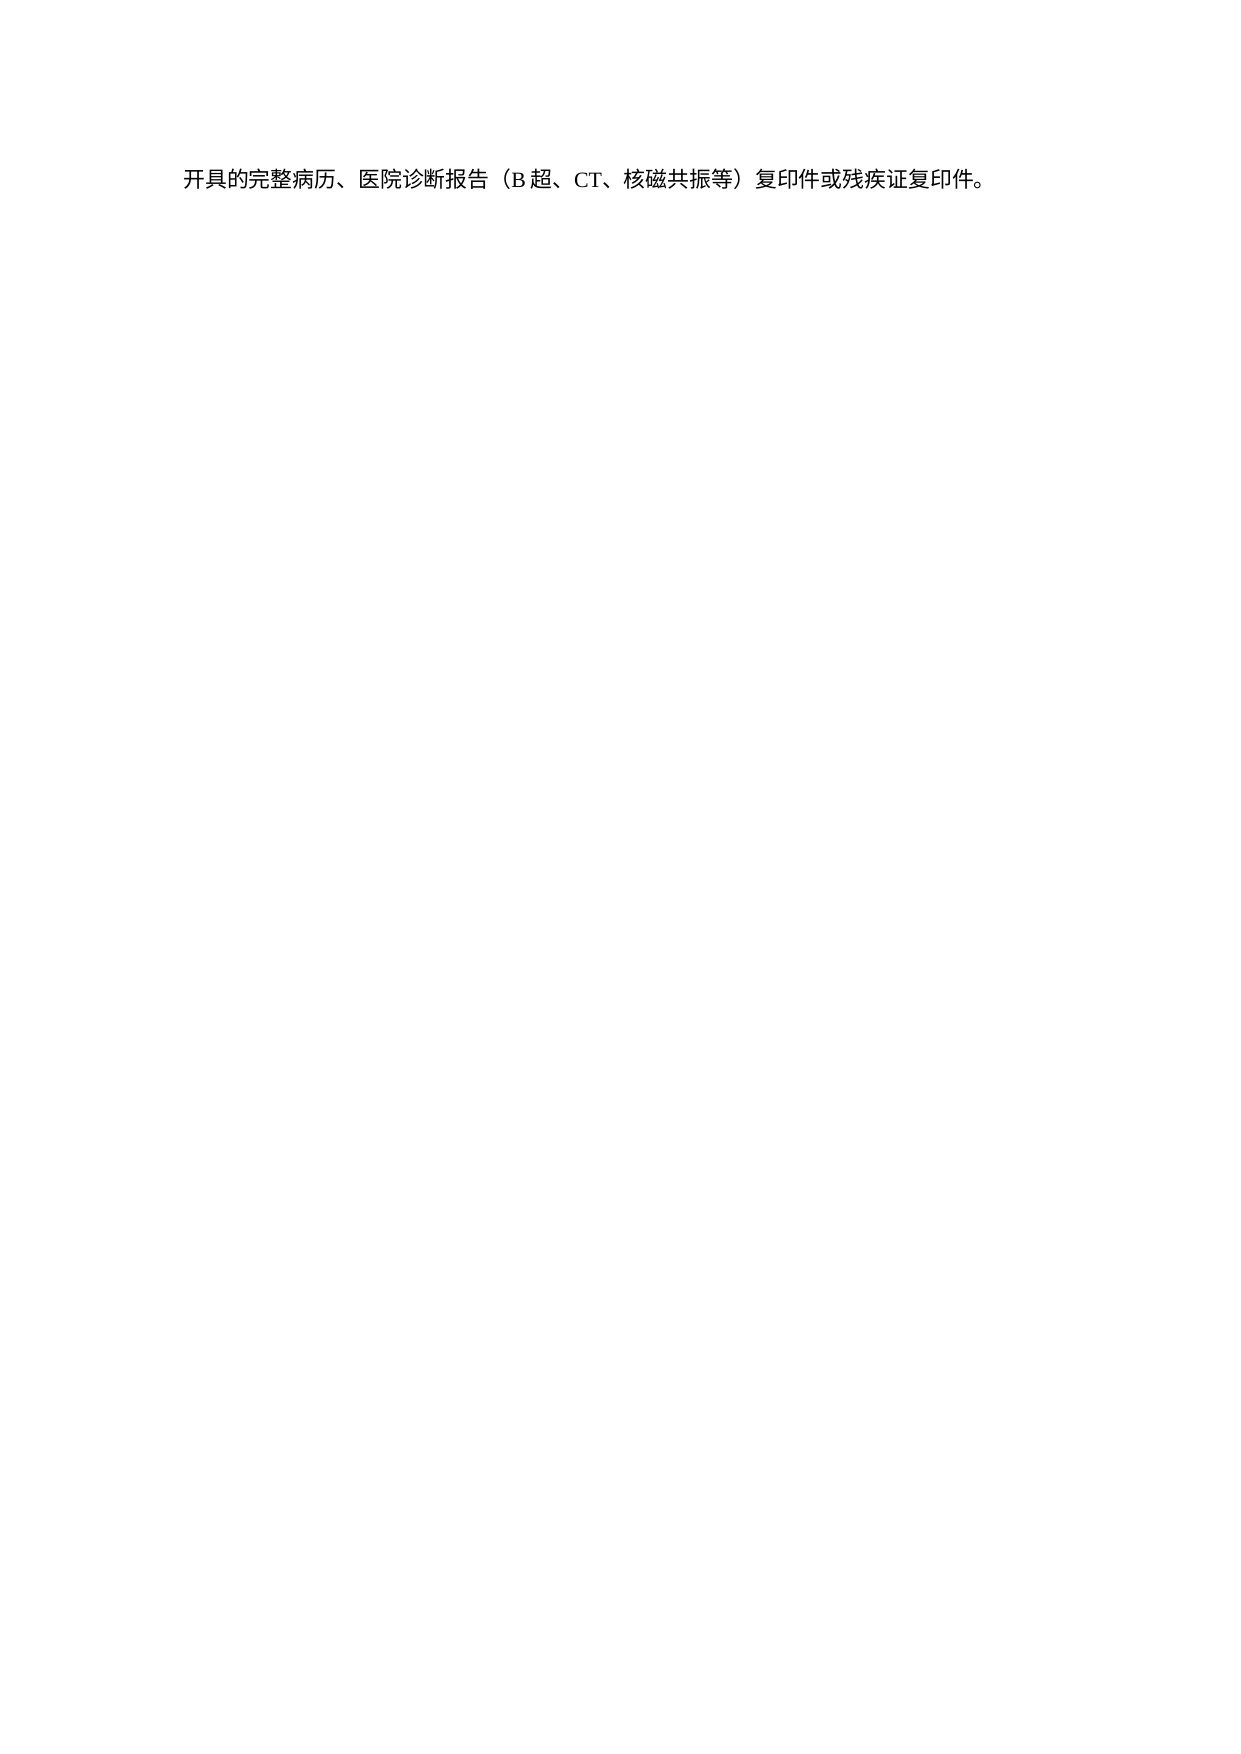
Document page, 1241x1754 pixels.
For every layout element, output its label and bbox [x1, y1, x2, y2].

text [183, 162, 1057, 194]
